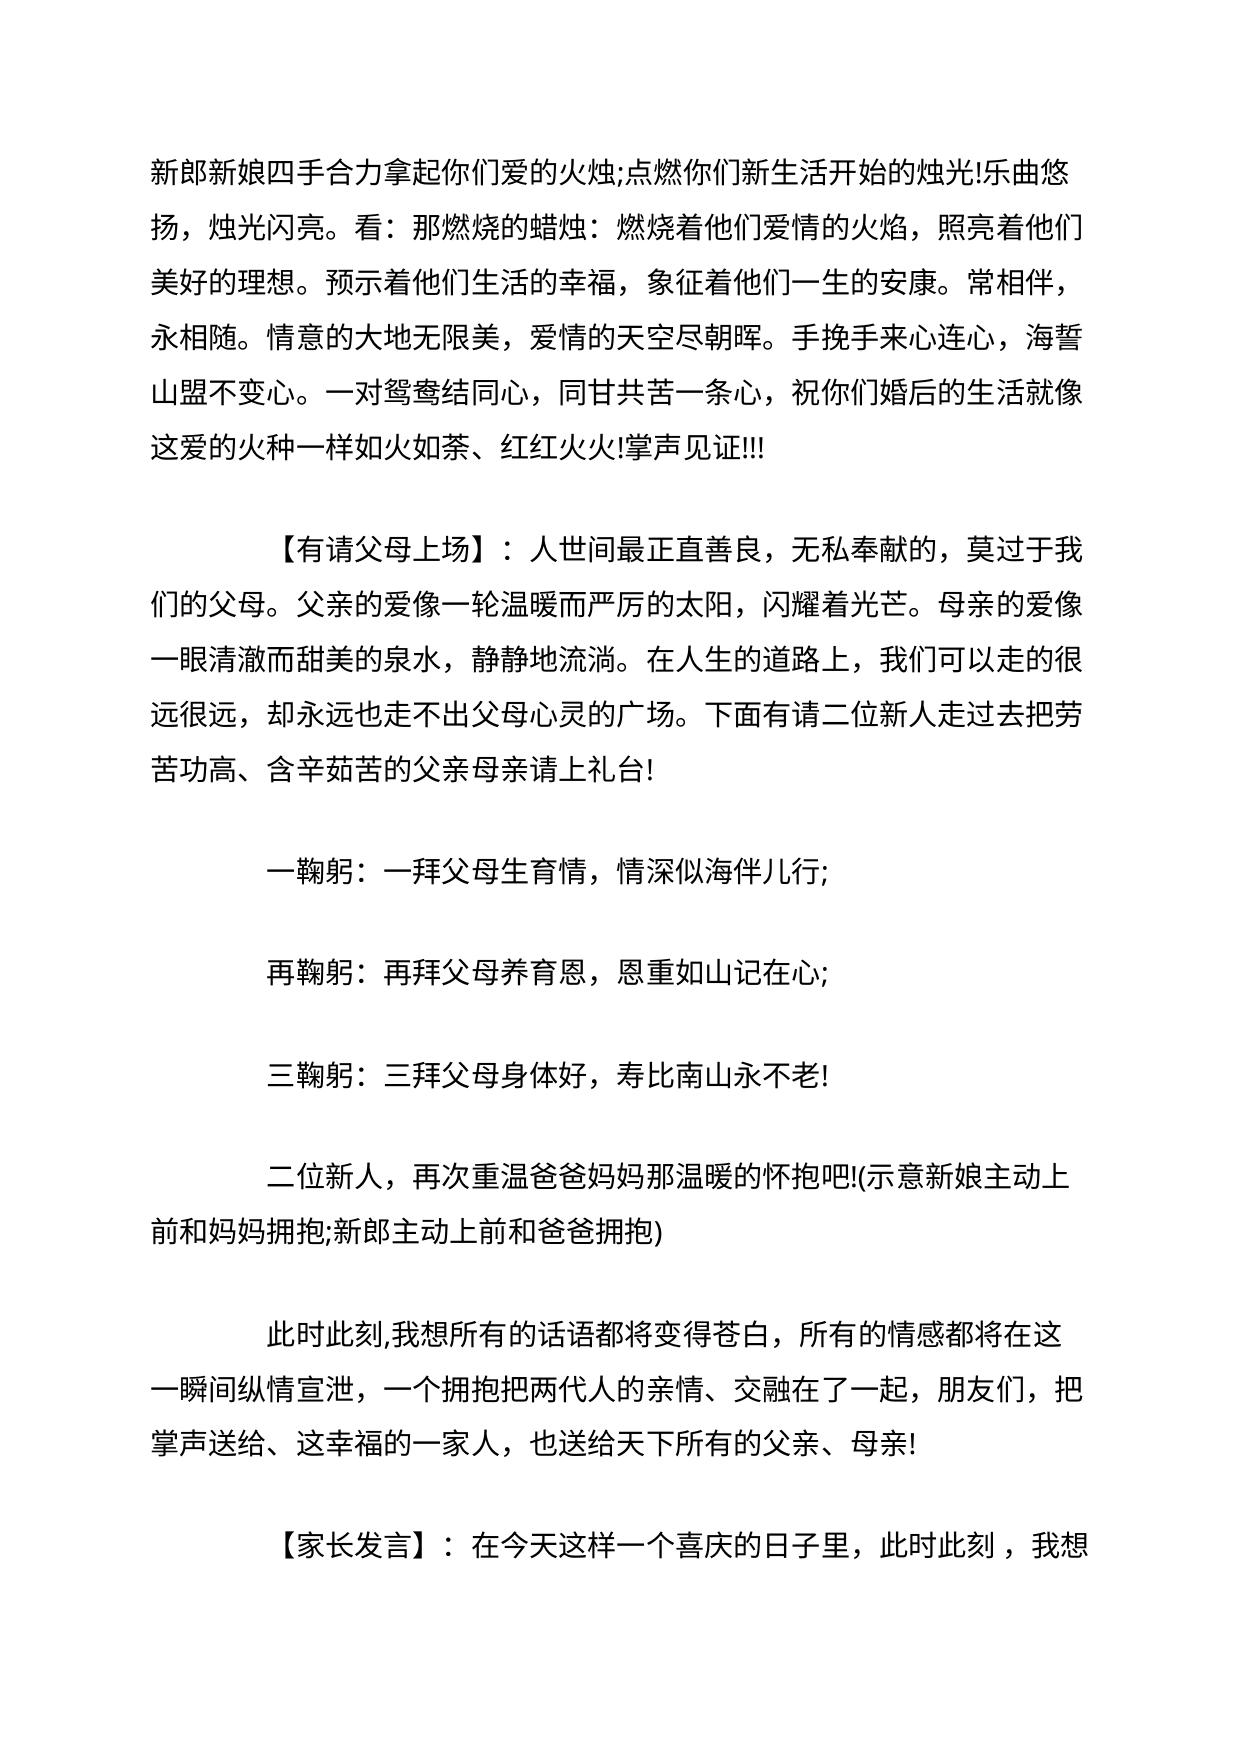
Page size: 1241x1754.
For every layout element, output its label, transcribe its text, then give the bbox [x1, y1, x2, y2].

text 此时此刻,我想所有的话语都将变得苍白，所有的情感都将在这一瞬间纵情宣泄，一个拥抱把两代人的亲情、交融在了一起，朋友们，把掌声送给、这幸福的一家人，也送给天下所有的父亲、母亲! [150, 1311, 1090, 1463]
text 二位新人，再次重温爸爸妈妈那温暖的怀抱吧!(示意新娘主动上前和妈妈拥抱;新郎主动上前和爸爸拥抱) [150, 1154, 1090, 1251]
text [150, 150, 1090, 467]
text 【有请父母上场】：人世间最正直善良，无私奉献的，莫过于我们的父母。父亲的爱像一轮温暖而严厉的太阳，闪耀着光芒。母亲的爱像一眼清澈而甜美的泉水，静静地流淌。在人生的道路上，我们可以走的很远很远，却永远也走不出父母心灵的广场。下面有请二位新人走过去把劳苦功高、含辛茹苦的父亲母亲请上礼台! [150, 527, 1090, 788]
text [150, 1523, 1090, 1565]
text 三鞠躬：三拜父母身体好，寿比南山永不老! [150, 1052, 1090, 1094]
text 再鞠躬：再拜父母养育恩，恩重如山记在心; [150, 950, 1090, 992]
text 一鞠躬：一拜父母生育情，情深似海伴儿行; [150, 848, 1090, 891]
